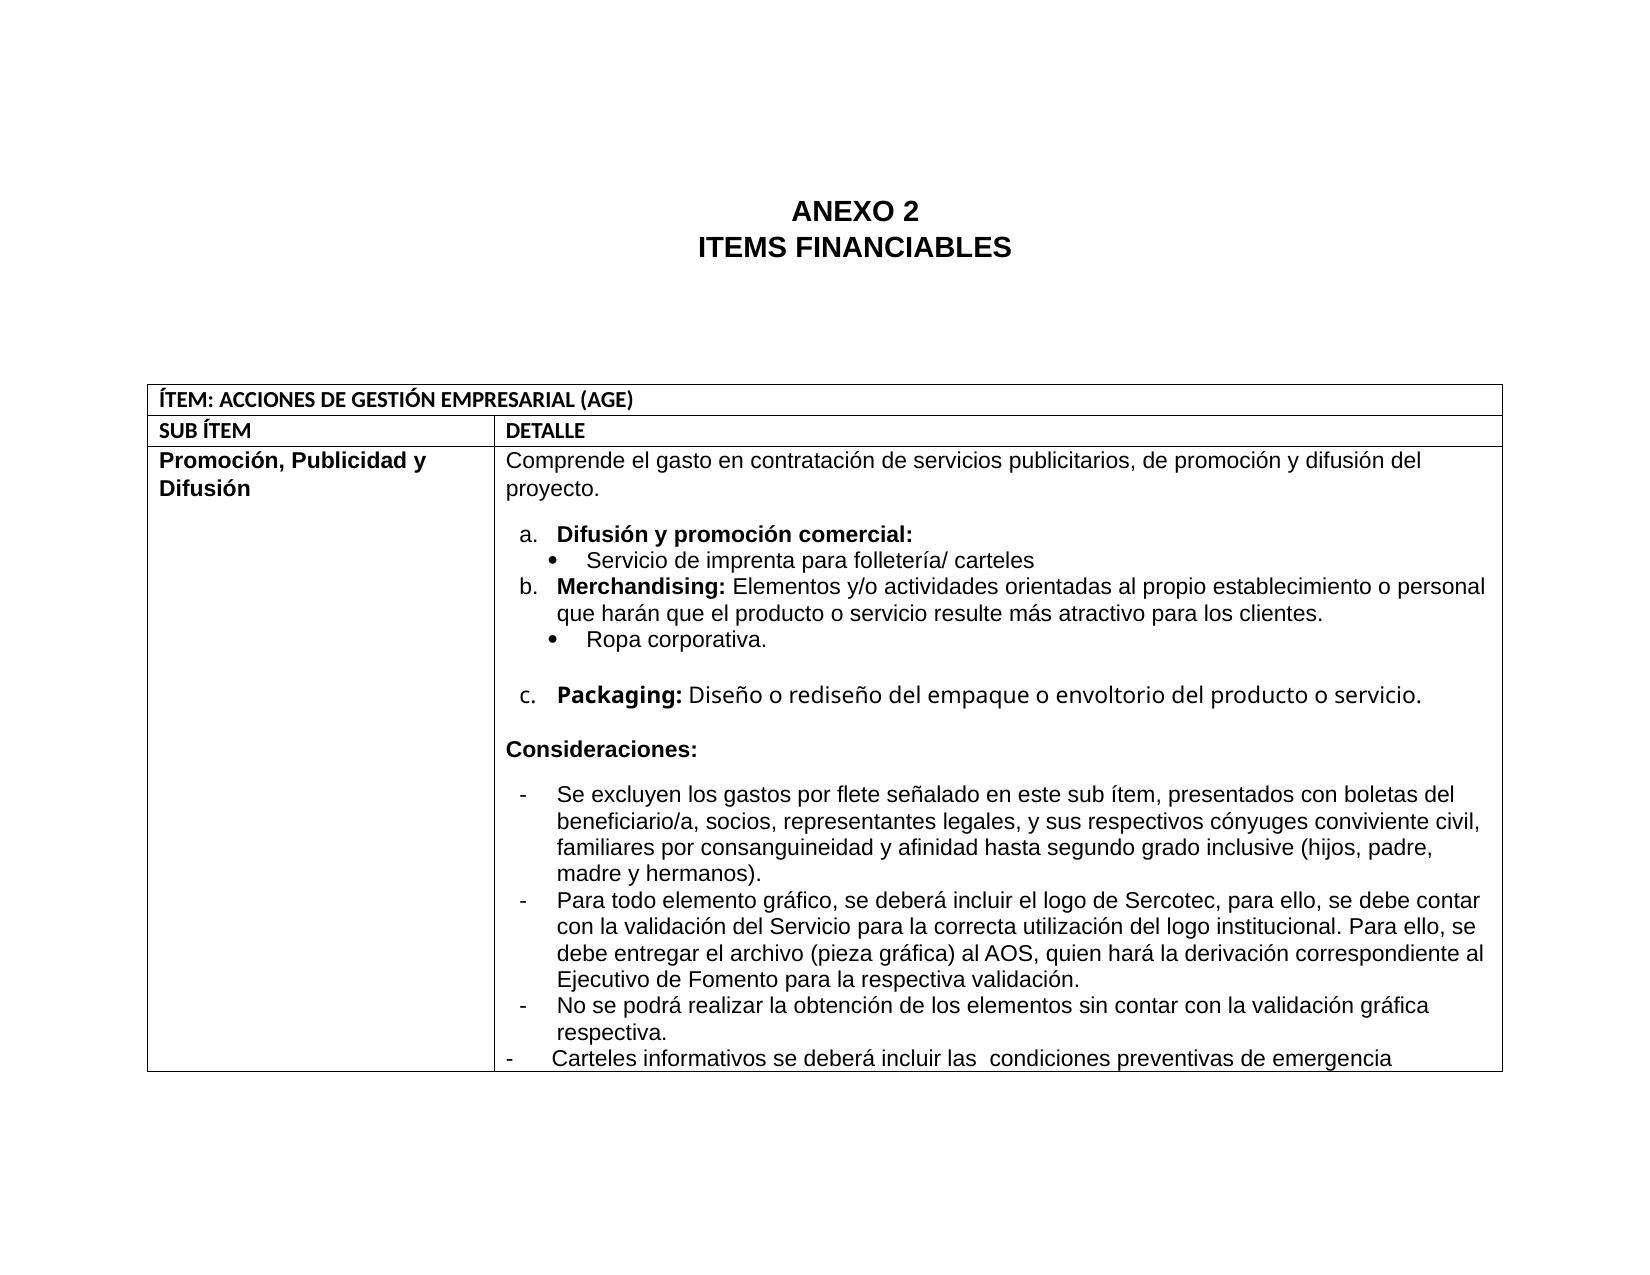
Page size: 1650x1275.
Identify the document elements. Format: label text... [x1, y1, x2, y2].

table_cell DETALLE [495, 416, 1502, 446]
table_header ÍTEM: ACCIONES DE GESTIÓN EMPRESARIAL (AGE) [148, 385, 1502, 415]
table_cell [495, 447, 1502, 1071]
subtitle ANEXO 2 ITEMS FINANCIABLES [208, 194, 1502, 263]
table_cell SUB ÍTEM [148, 416, 494, 446]
table_cell Promoción, Publicidad y Difusión [148, 447, 494, 1071]
